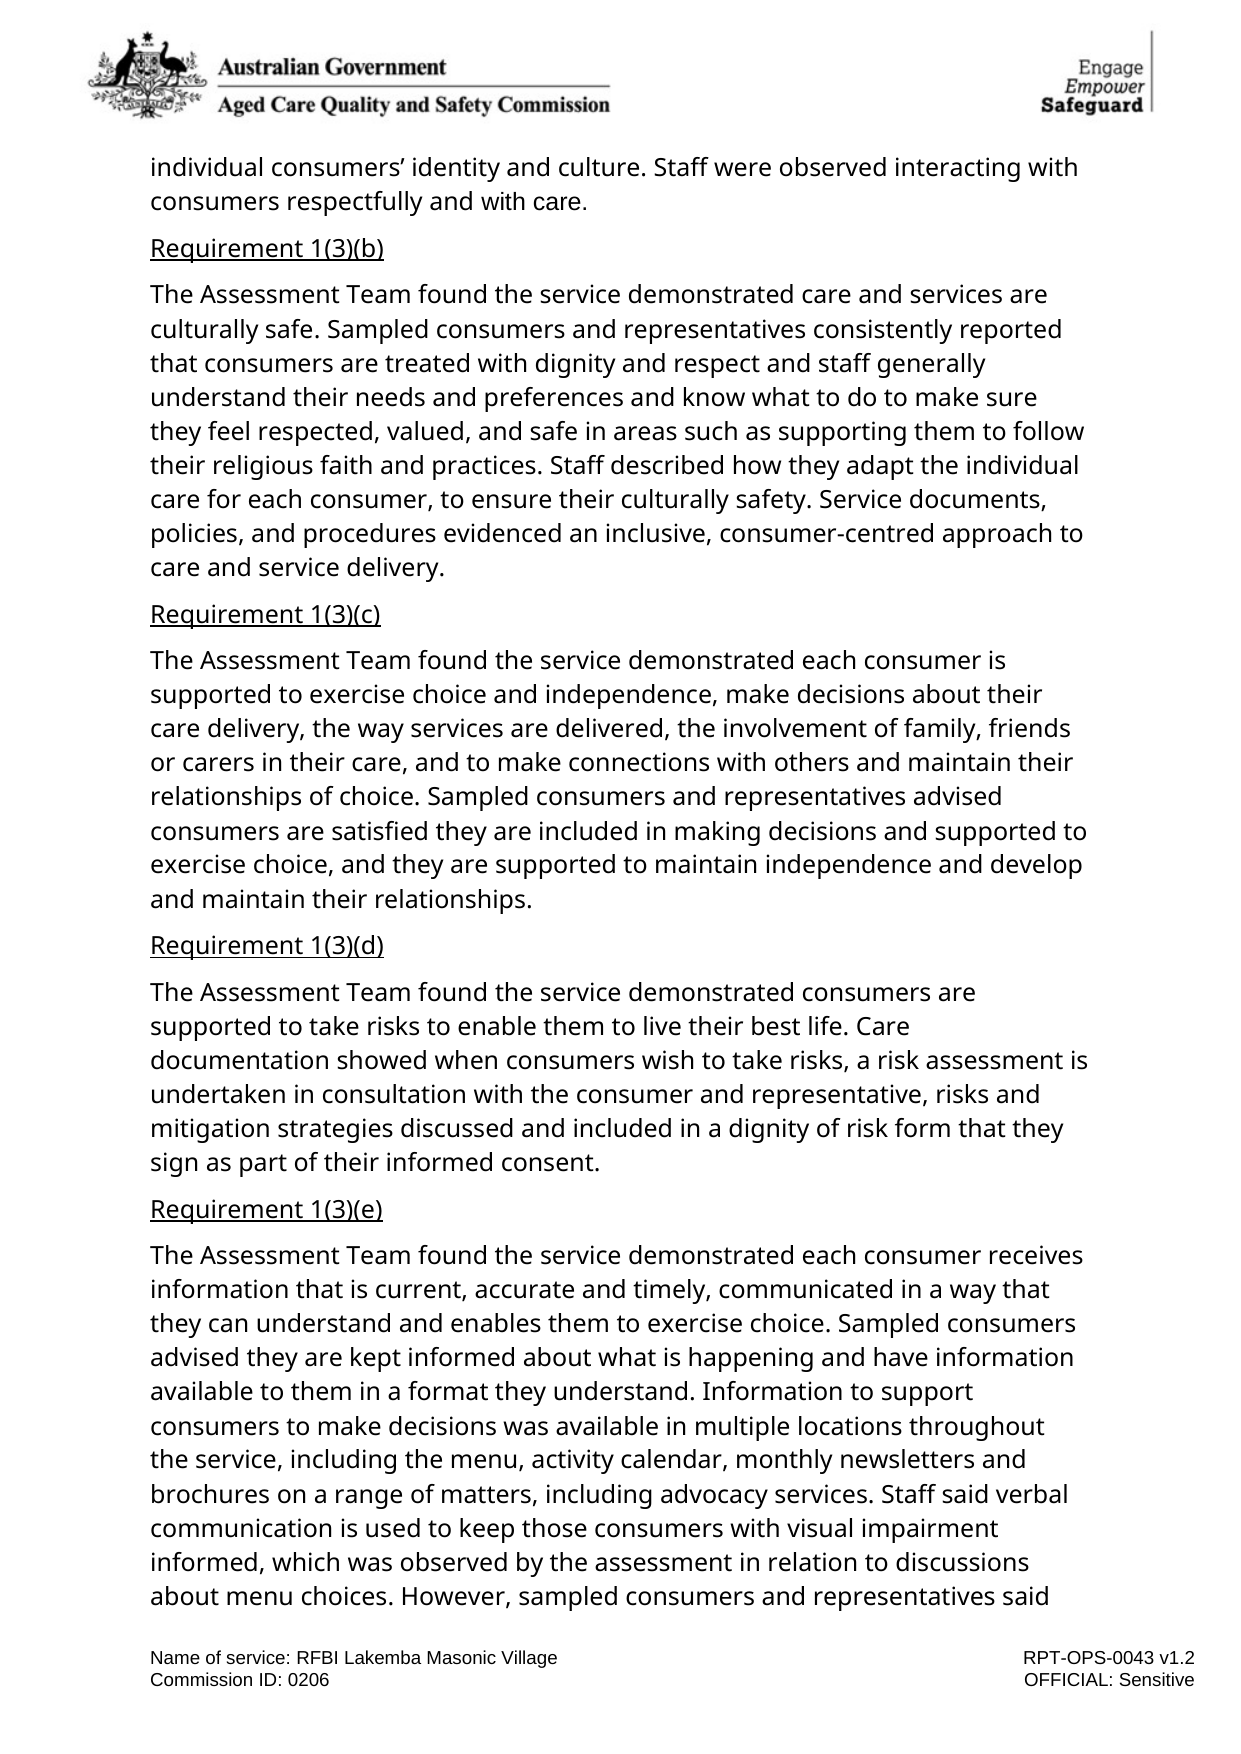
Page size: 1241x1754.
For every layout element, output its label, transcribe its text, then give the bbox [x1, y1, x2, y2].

text Requirement 1(3)(c) [150, 596, 1090, 630]
picture [0, 23, 1241, 131]
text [150, 150, 1090, 218]
text Requirement 1(3)(b) [150, 231, 1090, 265]
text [150, 1238, 1090, 1612]
text The Assessment Team found the service demonstrated each consumer is supported to exercise choice and independence, make decisions about their care delivery, the way services are delivered, the involvement of family, friends or carers in their care, and to make connections with others and maintain their relationships of choice. Sampled consumers and representatives advised consumers are satisfied they are included in making decisions and supported to exercise choice, and they are supported to maintain independence and develop and maintain their relationships. [150, 643, 1090, 915]
text Requirement 1(3)(d) [150, 928, 1090, 962]
text Requirement 1(3)(e) [150, 1191, 1090, 1225]
text The Assessment Team found the service demonstrated care and services are culturally safe. Sampled consumers and representatives consistently reported that consumers are treated with dignity and respect and staff generally understand their needs and preferences and know what to do to make sure they feel respected, valued, and safe in areas such as supporting them to follow their religious faith and practices. Staff described how they adapt the individual care for each consumer, to ensure their culturally safety. Service documents, policies, and procedures evidenced an inclusive, consumer-centred approach to care and service delivery. [150, 277, 1090, 584]
text The Assessment Team found the service demonstrated consumers are supported to take risks to enable them to live their best life. Care documentation showed when consumers wish to take risks, a risk assessment is undertaken in consultation with the consumer and representative, risks and mitigation strategies discussed and included in a dignity of risk form that they sign as part of their informed consent. [150, 974, 1090, 1179]
